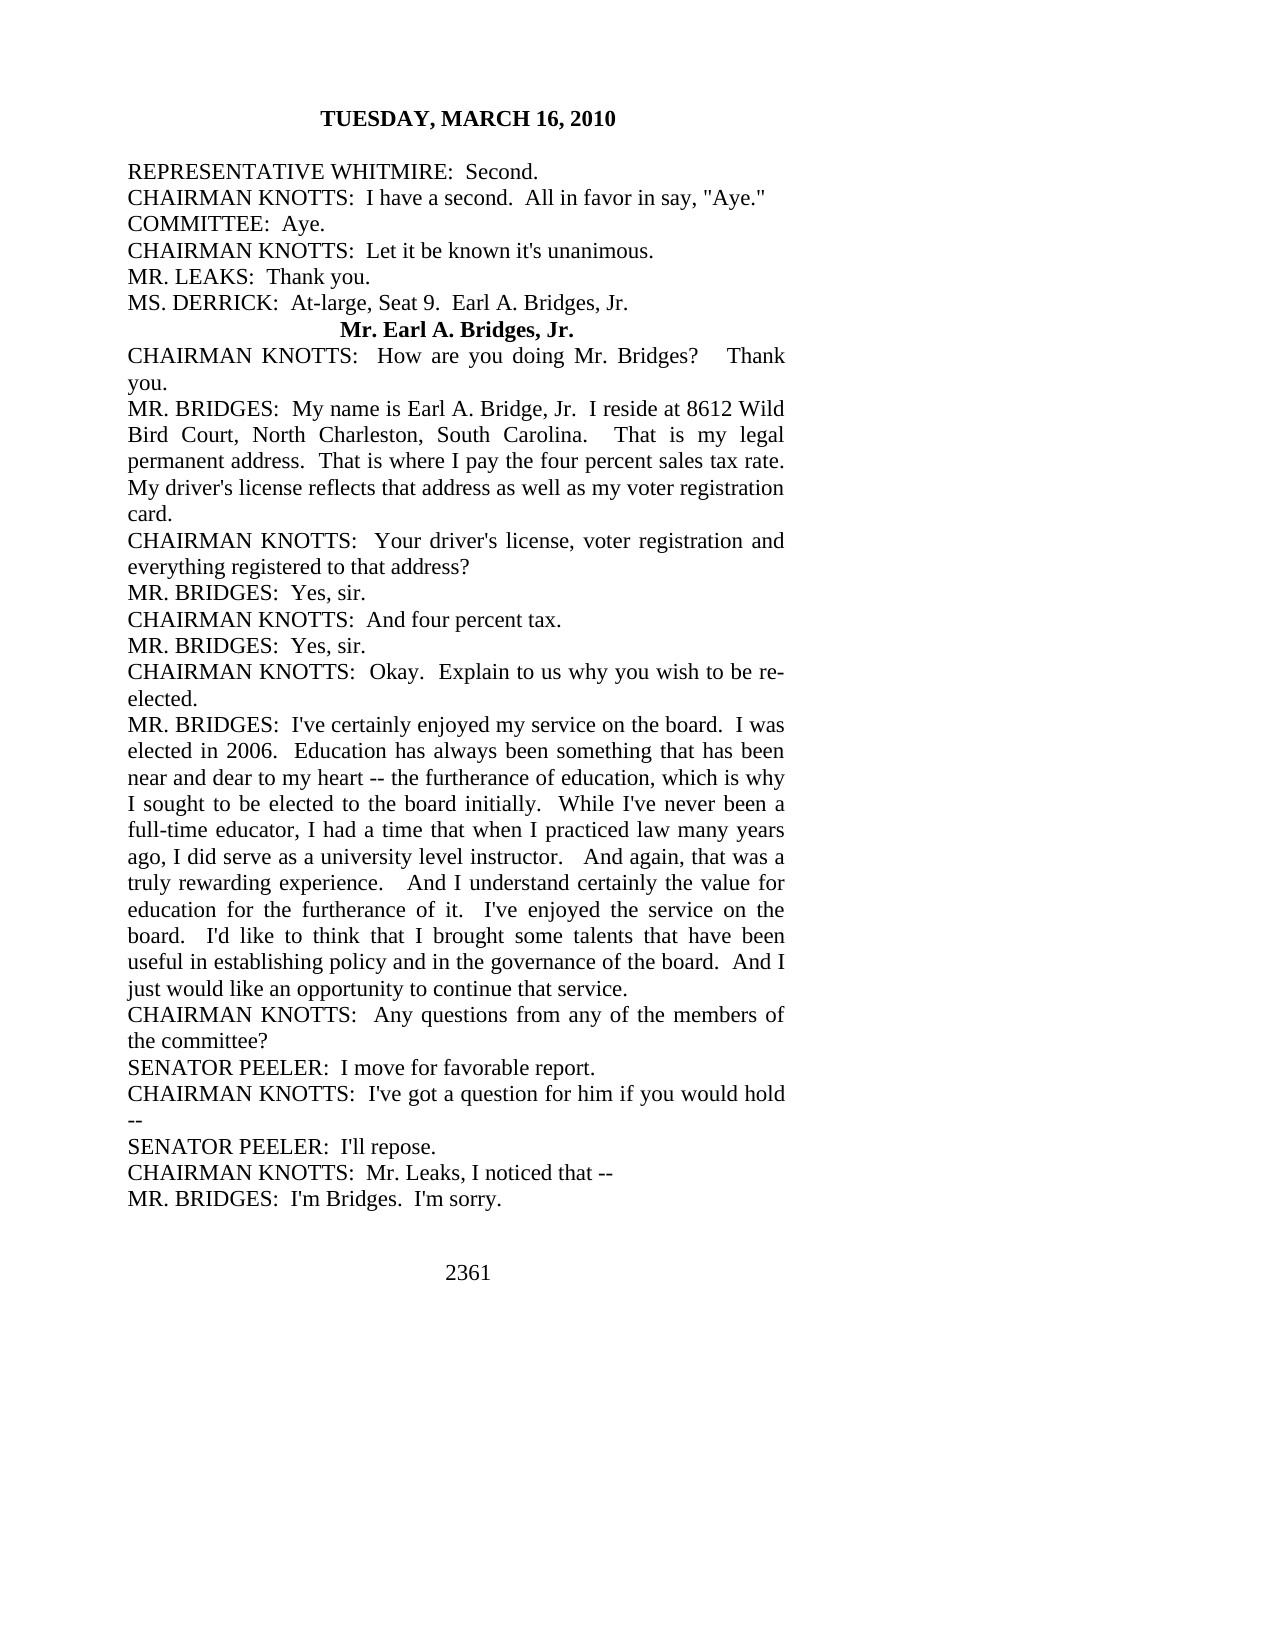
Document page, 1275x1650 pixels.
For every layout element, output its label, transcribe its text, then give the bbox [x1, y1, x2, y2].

text SENATOR PEELER: I move for favorable report. [127, 1054, 786, 1080]
text SENATOR PEELER: I'll repose. [127, 1133, 786, 1159]
text CHAIRMAN KNOTTS: Okay. Explain to us why you wish to be re-elected. [127, 658, 786, 711]
text MR. BRIDGES: Yes, sir. [127, 632, 786, 658]
text MR. LEAKS: Thank you. [127, 263, 786, 289]
text CHAIRMAN KNOTTS: How are you doing Mr. Bridges? Thank you. [127, 342, 786, 395]
text MR. BRIDGES: Yes, sir. [127, 579, 786, 606]
text Mr. Earl A. Bridges, Jr. [127, 316, 786, 342]
text MR. BRIDGES: My name is Earl A. Bridge, Jr. I reside at 8612 Wild Bird Court, North Charleston, South Carolina. That is my legal permanent address. That is where I pay the four percent sales tax rate. My driver's license reflects that address as well as my voter registration card. [127, 395, 786, 527]
text MR. BRIDGES: I've certainly enjoyed my service on the board. I was elected in 2006. Education has always been something that has been near and dear to my heart -- the furtherance of education, which is why I sought to be elected to the board initially. While I've never been a full-time educator, I had a time that when I practiced law many years ago, I did serve as a university level instructor. And again, that was a truly rewarding experience. And I understand certainly the value for education for the furtherance of it. I've enjoyed the service on the board. I'd like to think that I brought some talents that have been useful in establishing policy and in the governance of the board. And I just would like an opportunity to continue that service. [127, 711, 786, 1001]
text CHAIRMAN KNOTTS: And four percent tax. [127, 606, 786, 632]
text MR. BRIDGES: I'm Bridges. I'm sorry. [127, 1186, 786, 1212]
text CHAIRMAN KNOTTS: Your driver's license, voter registration and everything registered to that address? [127, 527, 786, 579]
text CHAIRMAN KNOTTS: Let it be known it's unanimous. [127, 237, 786, 263]
text CHAIRMAN KNOTTS: I've got a question for him if you would hold -- [127, 1080, 786, 1133]
text CHAIRMAN KNOTTS: Any questions from any of the members of the committee? [127, 1001, 786, 1054]
text CHAIRMAN KNOTTS: I have a second. All in favor in say, "Aye." [127, 184, 786, 210]
text COMMITTEE: Aye. [127, 210, 786, 237]
text CHAIRMAN KNOTTS: Mr. Leaks, I noticed that -- [127, 1159, 786, 1186]
text MS. DERRICK: At-large, Seat 9. Earl A. Bridges, Jr. [127, 289, 786, 316]
text REPRESENTATIVE WHITMIRE: Second. [127, 158, 786, 184]
